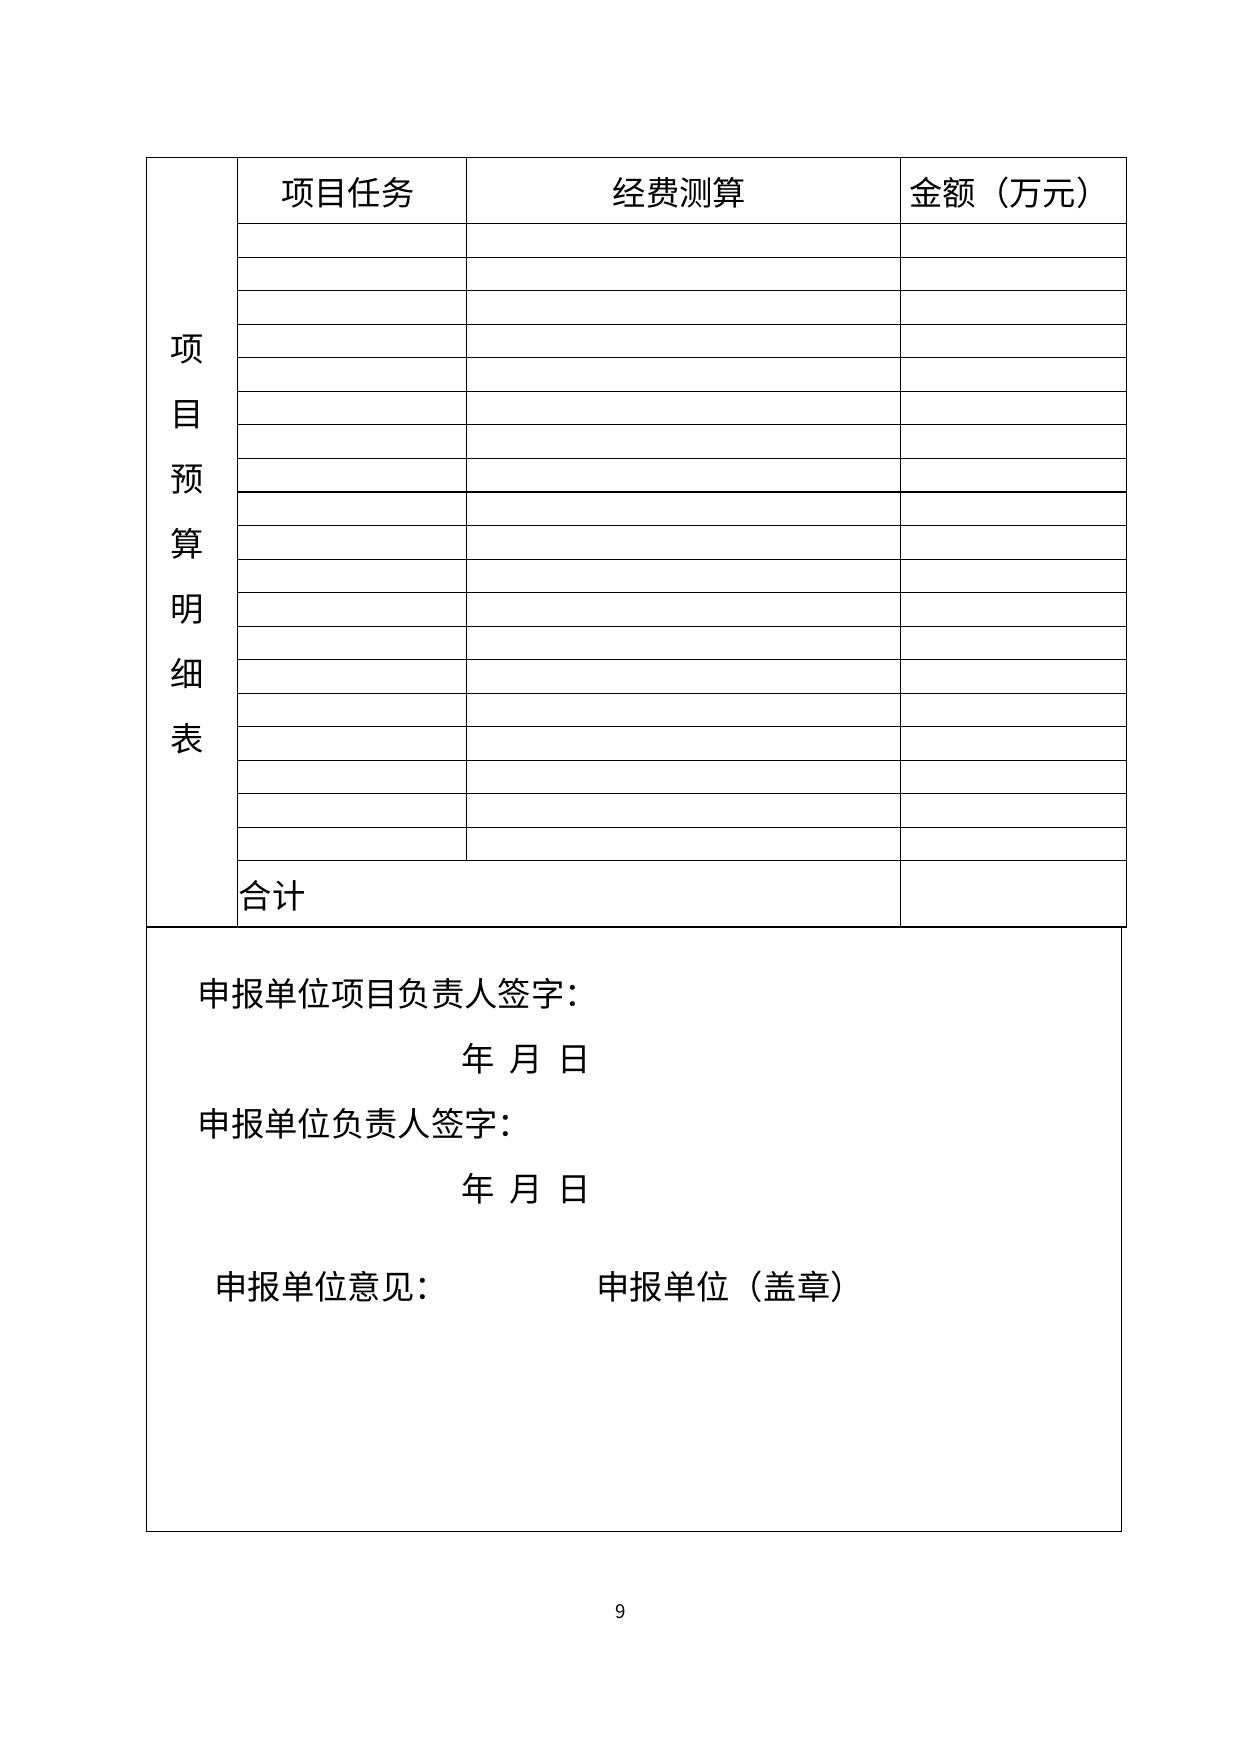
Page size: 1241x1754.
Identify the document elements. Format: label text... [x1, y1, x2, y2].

table_cell [238, 560, 466, 592]
table_cell [238, 425, 466, 458]
table_cell [901, 861, 1126, 926]
table_cell [467, 560, 900, 592]
table_cell [467, 660, 900, 693]
table_cell [901, 291, 1126, 324]
table_cell 申报单位项目负责人签字： 年 月 日 申报单位负责人签字： 年 月 日 申报单位意见： 申报单位（盖章） [147, 928, 1121, 1531]
table_cell [901, 694, 1126, 726]
table_cell [901, 325, 1126, 357]
table_cell [467, 627, 900, 659]
table_cell [901, 425, 1126, 458]
table_cell [467, 593, 900, 626]
table_cell [238, 493, 466, 525]
table_cell [467, 493, 900, 525]
table_cell [901, 727, 1126, 760]
table_cell 金额（万元） [901, 158, 1126, 223]
table_cell [467, 727, 900, 760]
table_cell [238, 660, 466, 693]
table_cell [467, 325, 900, 357]
table_cell [467, 291, 900, 324]
table_cell [901, 459, 1126, 491]
table_cell 合计 [238, 861, 900, 926]
table_cell [238, 593, 466, 626]
table_cell [901, 627, 1126, 659]
table_cell 项 目 预 算 明 细 表 [147, 158, 237, 926]
table_cell [238, 325, 466, 357]
table_cell [467, 425, 900, 458]
table_cell [238, 694, 466, 726]
table_cell [901, 660, 1126, 693]
table_cell [901, 794, 1126, 827]
table_cell [467, 526, 900, 558]
table_cell 经费测算 [467, 158, 900, 223]
table_cell [467, 794, 900, 827]
table_cell [901, 593, 1126, 626]
table_cell [901, 224, 1126, 257]
table_cell [467, 761, 900, 793]
table_cell [467, 258, 900, 290]
table_cell [901, 358, 1126, 391]
table_cell [901, 560, 1126, 592]
table_cell [467, 459, 900, 491]
table_cell [238, 727, 466, 760]
table_cell [901, 526, 1126, 558]
table_cell [238, 291, 466, 324]
table_cell [467, 828, 900, 860]
table_cell [901, 761, 1126, 793]
table_cell [238, 392, 466, 424]
table_cell [238, 828, 466, 860]
table_cell [901, 828, 1126, 860]
table_cell [901, 392, 1126, 424]
table_cell [238, 358, 466, 391]
table_cell [467, 694, 900, 726]
table_cell [238, 459, 466, 491]
table_cell [238, 794, 466, 827]
table_cell [238, 224, 466, 257]
table_cell 项目任务 [238, 158, 466, 223]
table_cell [467, 224, 900, 257]
table_cell [467, 358, 900, 391]
table_cell [901, 258, 1126, 290]
table_cell [901, 493, 1126, 525]
table_cell [238, 526, 466, 558]
table_cell [238, 627, 466, 659]
table_cell [238, 258, 466, 290]
table_cell [467, 392, 900, 424]
table_cell [238, 761, 466, 793]
